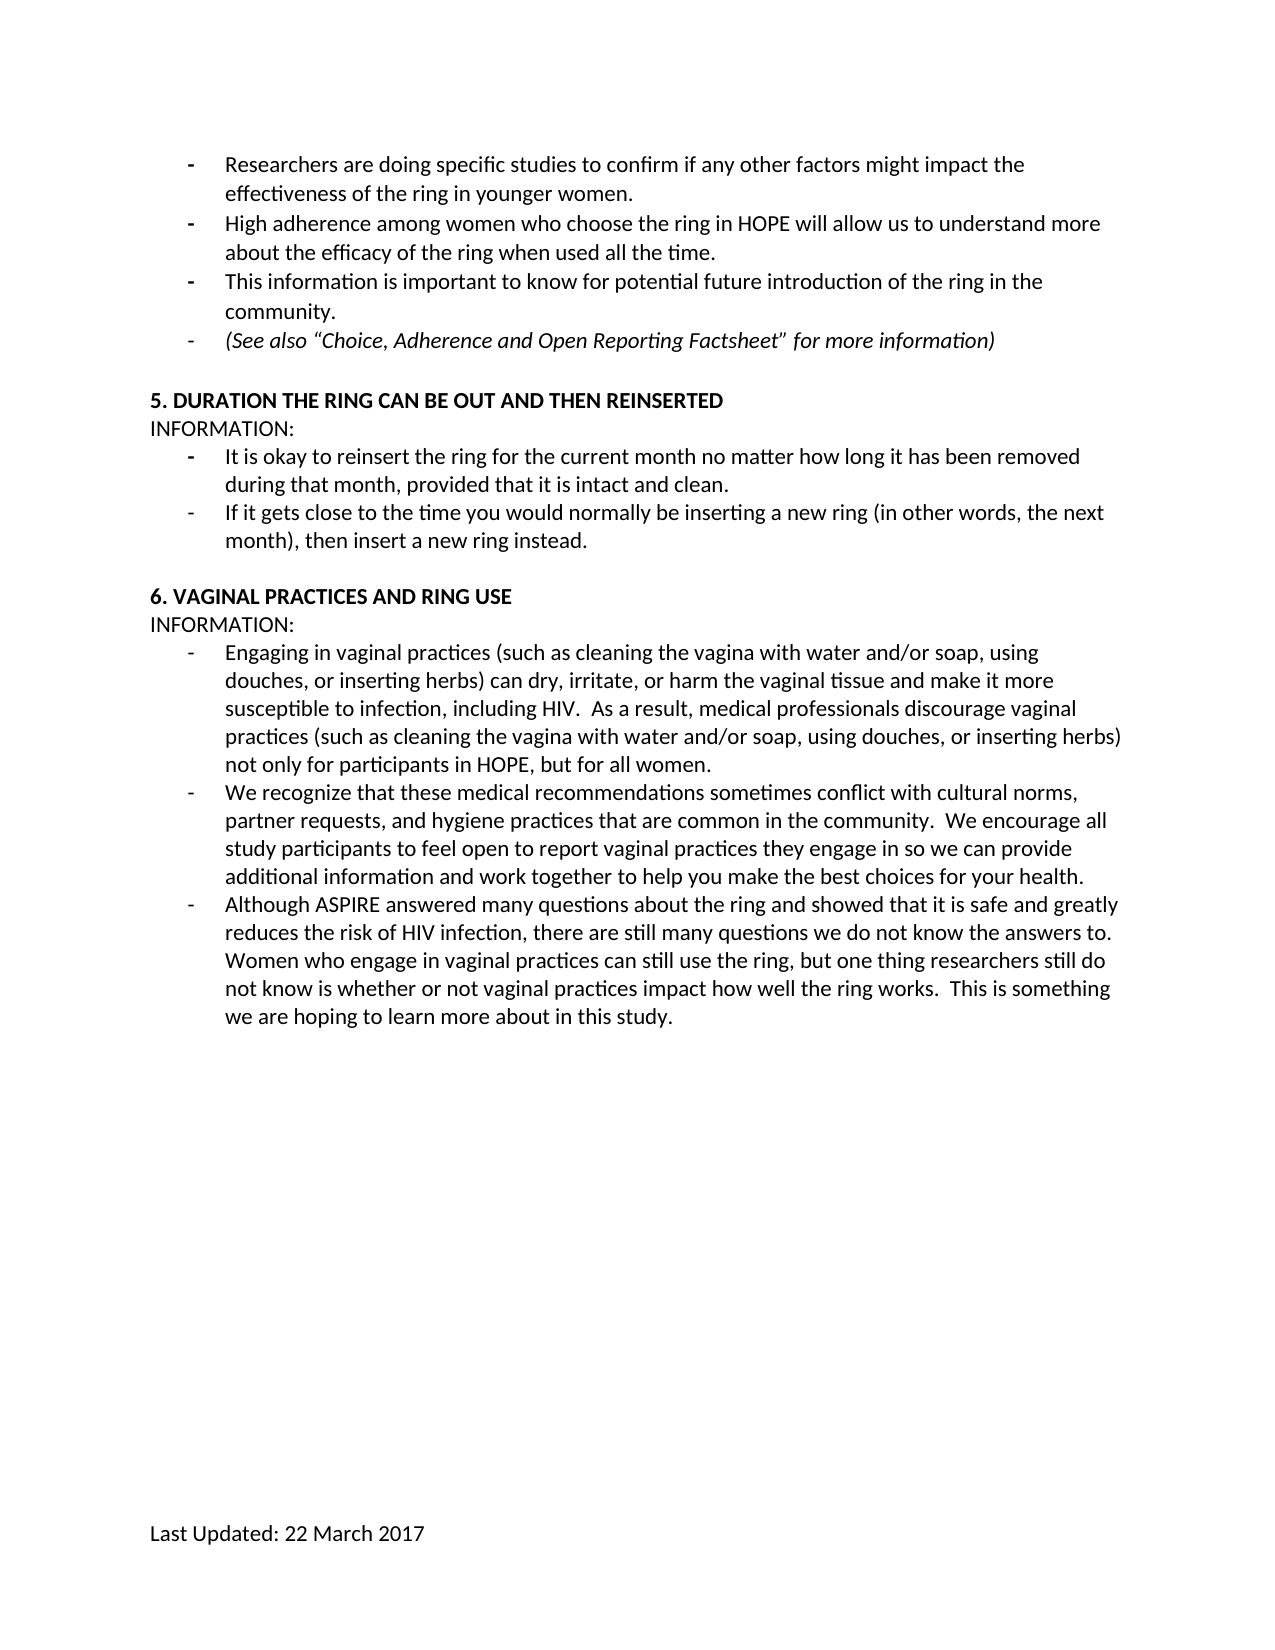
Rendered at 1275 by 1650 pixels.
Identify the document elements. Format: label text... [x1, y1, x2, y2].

list (See also “Choice, Adherence and Open Reporting Factsheet” for more information) [187, 326, 1125, 354]
list This information is important to know for potential future introduction of the ring in the community. [187, 267, 1125, 325]
list It is okay to reinsert the ring for the current month no matter how long it has been removed during that month, provided that it is intact and clean. [187, 442, 1125, 498]
text INFORMATION: [150, 414, 1125, 442]
list If it gets close to the time you would normally be inserting a new ring (in other words, the next month), then insert a new ring instead. [187, 498, 1125, 554]
list We recognize that these medical recommendations sometimes conflict with cultural norms, partner requests, and hygiene practices that are common in the community. We encourage all study participants to feel open to report vaginal practices they engage in so we can provide additional information and work together to help you make the best choices for your health. [187, 778, 1125, 890]
text 6. VAGINAL PRACTICES AND RING USE [150, 582, 1125, 610]
list Engaging in vaginal practices (such as cleaning the vagina with water and/or soap, using douches, or inserting herbs) can dry, irritate, or harm the vaginal tissue and make it more susceptible to infection, including HIV. As a result, medical professionals discourage vaginal practices (such as cleaning the vagina with water and/or soap, using douches, or inserting herbs) not only for participants in HOPE, but for all women. [187, 638, 1125, 778]
list High adherence among women who choose the ring in HOPE will allow us to understand more about the efficacy of the ring when used all the time. [187, 209, 1125, 266]
text 5. DURATION THE RING CAN BE OUT AND THEN REINSERTED [150, 386, 1125, 414]
text INFORMATION: [150, 610, 1125, 638]
list Researchers are doing specific studies to confirm if any other factors might impact the effectiveness of the ring in younger women. [187, 150, 1125, 207]
list Although ASPIRE answered many questions about the ring and showed that it is safe and greatly reduces the risk of HIV infection, there are still many questions we do not know the answers to. Women who engage in vaginal practices can still use the ring, but one thing researchers still do not know is whether or not vaginal practices impact how well the ring works. This is something we are hoping to learn more about in this study. [187, 890, 1125, 1030]
